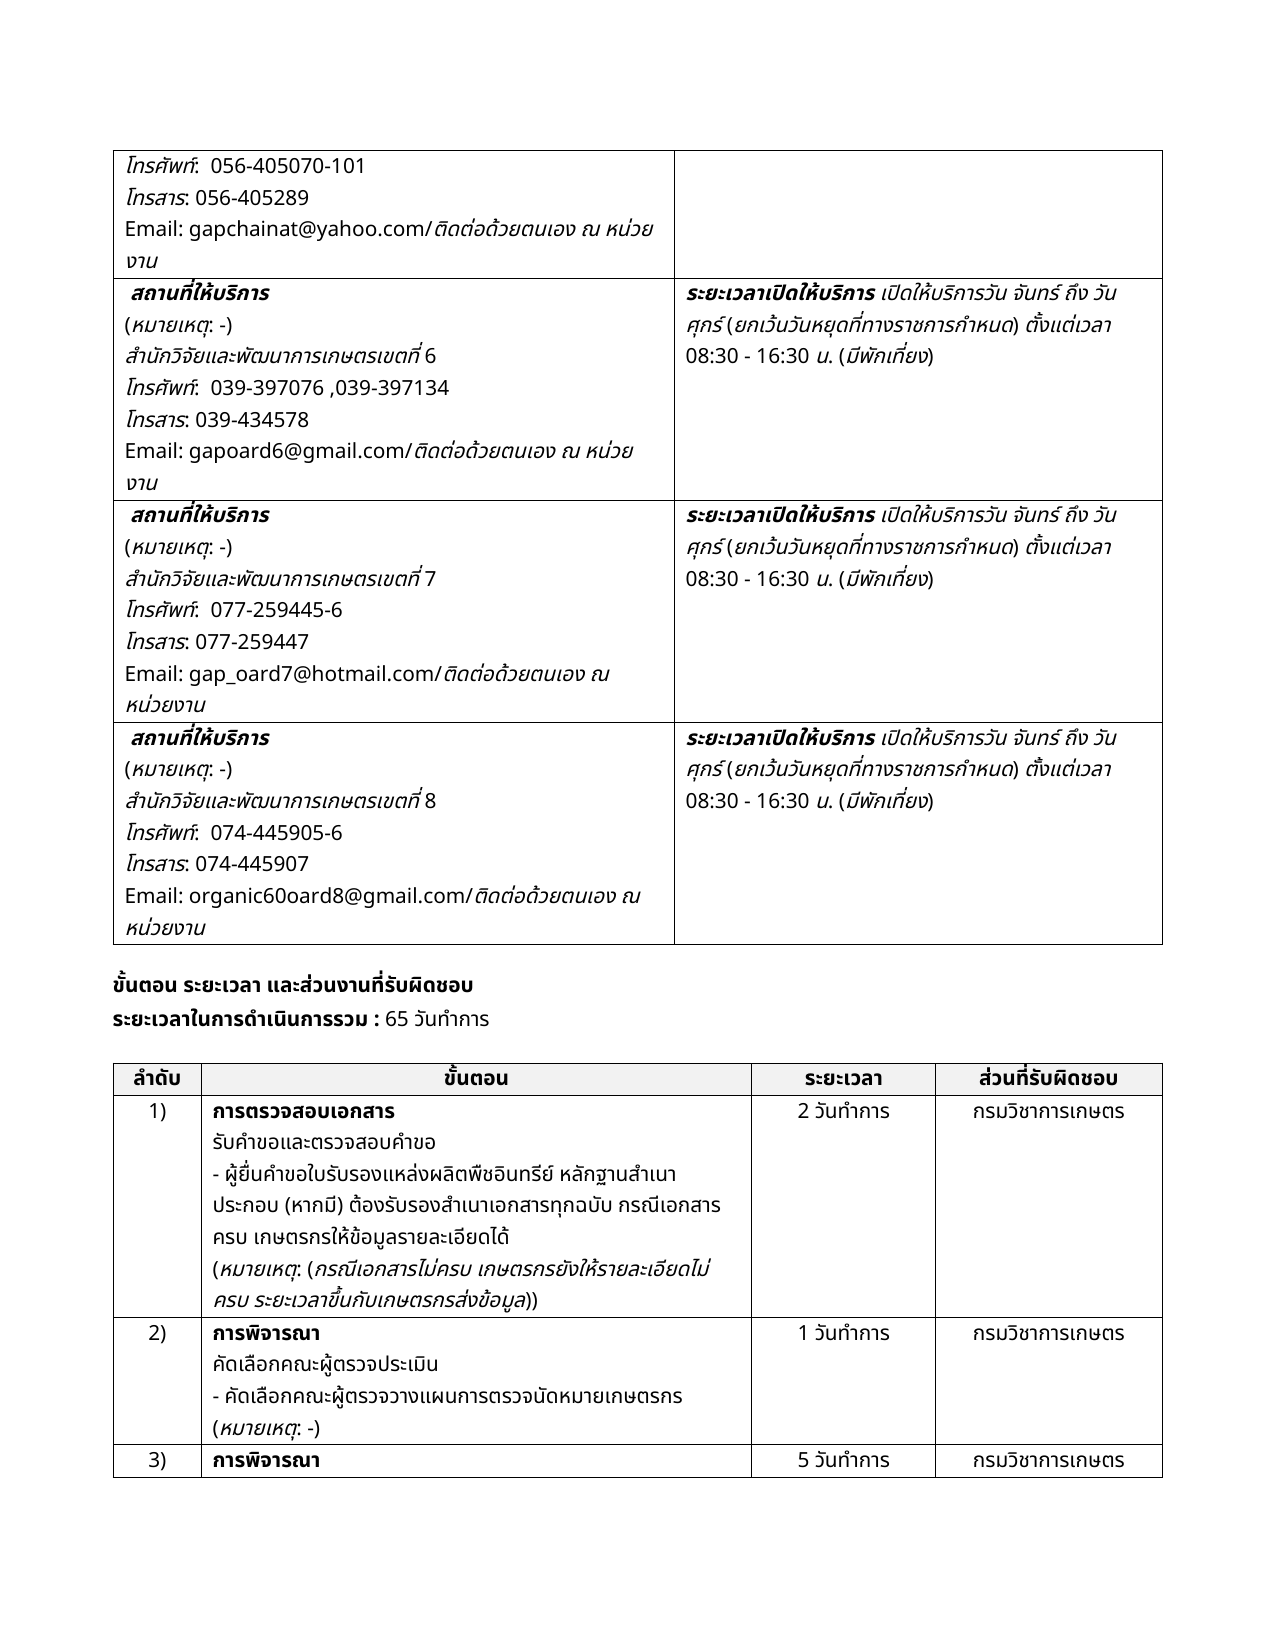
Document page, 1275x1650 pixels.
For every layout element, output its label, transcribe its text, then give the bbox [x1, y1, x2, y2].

table_header ส่วนที่รับผิดชอบ [936, 1064, 1162, 1095]
table_cell 5 วันทำการ [752, 1445, 935, 1477]
table_cell กรมวิชาการเกษตร [936, 1318, 1162, 1444]
table_cell 2 วันทำการ [752, 1096, 935, 1317]
table_cell 1) [114, 1096, 201, 1317]
table_cell สถานที่ให้บริการ (หมายเหตุ: -) สำนักวิจัยและพัฒนาการเกษตรเขตที่ 7 โทรศัพท์: 077-259445-6 โทรสาร: 077-259447 Email: gap_oard7@hotmail.com/ติดต่อด้วยตนเอง ณ หน่วยงาน [114, 501, 674, 722]
table_cell สถานที่ให้บริการ (หมายเหตุ: -) สำนักวิจัยและพัฒนาการเกษตรเขตที่ 6 โทรศัพท์: 039-397076 ,039-397134 โทรสาร: 039-434578 Email: gapoard6@gmail.com/ติดต่อด้วยตนเอง ณ หน่วยงาน [114, 279, 674, 500]
table_cell สถานที่ให้บริการ (หมายเหตุ: -) สำนักวิจัยและพัฒนาการเกษตรเขตที่ 8 โทรศัพท์: 074-445905-6 โทรสาร: 074-445907 Email: organic60oard8@gmail.com/ติดต่อด้วยตนเอง ณ หน่วยงาน [114, 723, 674, 944]
table_cell กรมวิชาการเกษตร [936, 1445, 1162, 1477]
table_cell 2) [114, 1318, 201, 1444]
table_cell 1 วันทำการ [752, 1318, 935, 1444]
table_cell ระยะเวลาเปิดให้บริการ เปิดให้บริการวัน จันทร์ ถึง วันศุกร์ (ยกเว้นวันหยุดที่ทางราชการกำหนด) ตั้งแต่เวลา 08:30 - 16:30 น. (มีพักเที่ยง) [675, 501, 1162, 722]
table_cell ระยะเวลาเปิดให้บริการ เปิดให้บริการวัน จันทร์ ถึง วันศุกร์ (ยกเว้นวันหยุดที่ทางราชการกำหนด) ตั้งแต่เวลา 08:30 - 16:30 น. (มีพักเที่ยง) [675, 723, 1162, 944]
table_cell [202, 1445, 751, 1477]
table_cell ระยะเวลาเปิดให้บริการ เปิดให้บริการวัน จันทร์ ถึง วันศุกร์ (ยกเว้นวันหยุดที่ทางราชการกำหนด) ตั้งแต่เวลา 08:30 - 16:30 น. (มีพักเที่ยง) [675, 279, 1162, 500]
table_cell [675, 151, 1162, 277]
table_header ขั้นตอน [202, 1064, 751, 1095]
table_cell การพิจารณา คัดเลือกคณะผู้ตรวจประเมิน - คัดเลือกคณะผู้ตรวจวางแผนการตรวจนัดหมายเกษตรกร (หมายเหตุ: -) [202, 1318, 751, 1444]
table_cell กรมวิชาการเกษตร [936, 1096, 1162, 1317]
table_cell 3) [114, 1445, 201, 1477]
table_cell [114, 151, 674, 277]
table_cell การตรวจสอบเอกสาร รับคำขอและตรวจสอบคำขอ - ผู้ยื่นคำขอใบรับรองแหล่งผลิตพืชอินทรีย์ หลักฐานสำเนาประกอบ (หากมี) ต้องรับรองสำเนาเอกสารทุกฉบับ กรณีเอกสารครบ เกษตรกรให้ข้อมูลรายละเอียดได้ (หมายเหตุ: (กรณีเอกสารไม่ครบ เกษตรกรยังให้รายละเอียดไม่ครบ ระยะเวลาขึ้นกับเกษตรกรส่งข้อมูล)) [202, 1096, 751, 1317]
table_header ลำดับ [114, 1064, 201, 1095]
table_header ระยะเวลา [752, 1064, 935, 1095]
text ระยะเวลาในการดำเนินการรวม : 65 วันทำการ [112, 1004, 1162, 1036]
text ขั้นตอน ระยะเวลา และส่วนงานที่รับผิดชอบ [112, 970, 1162, 1001]
